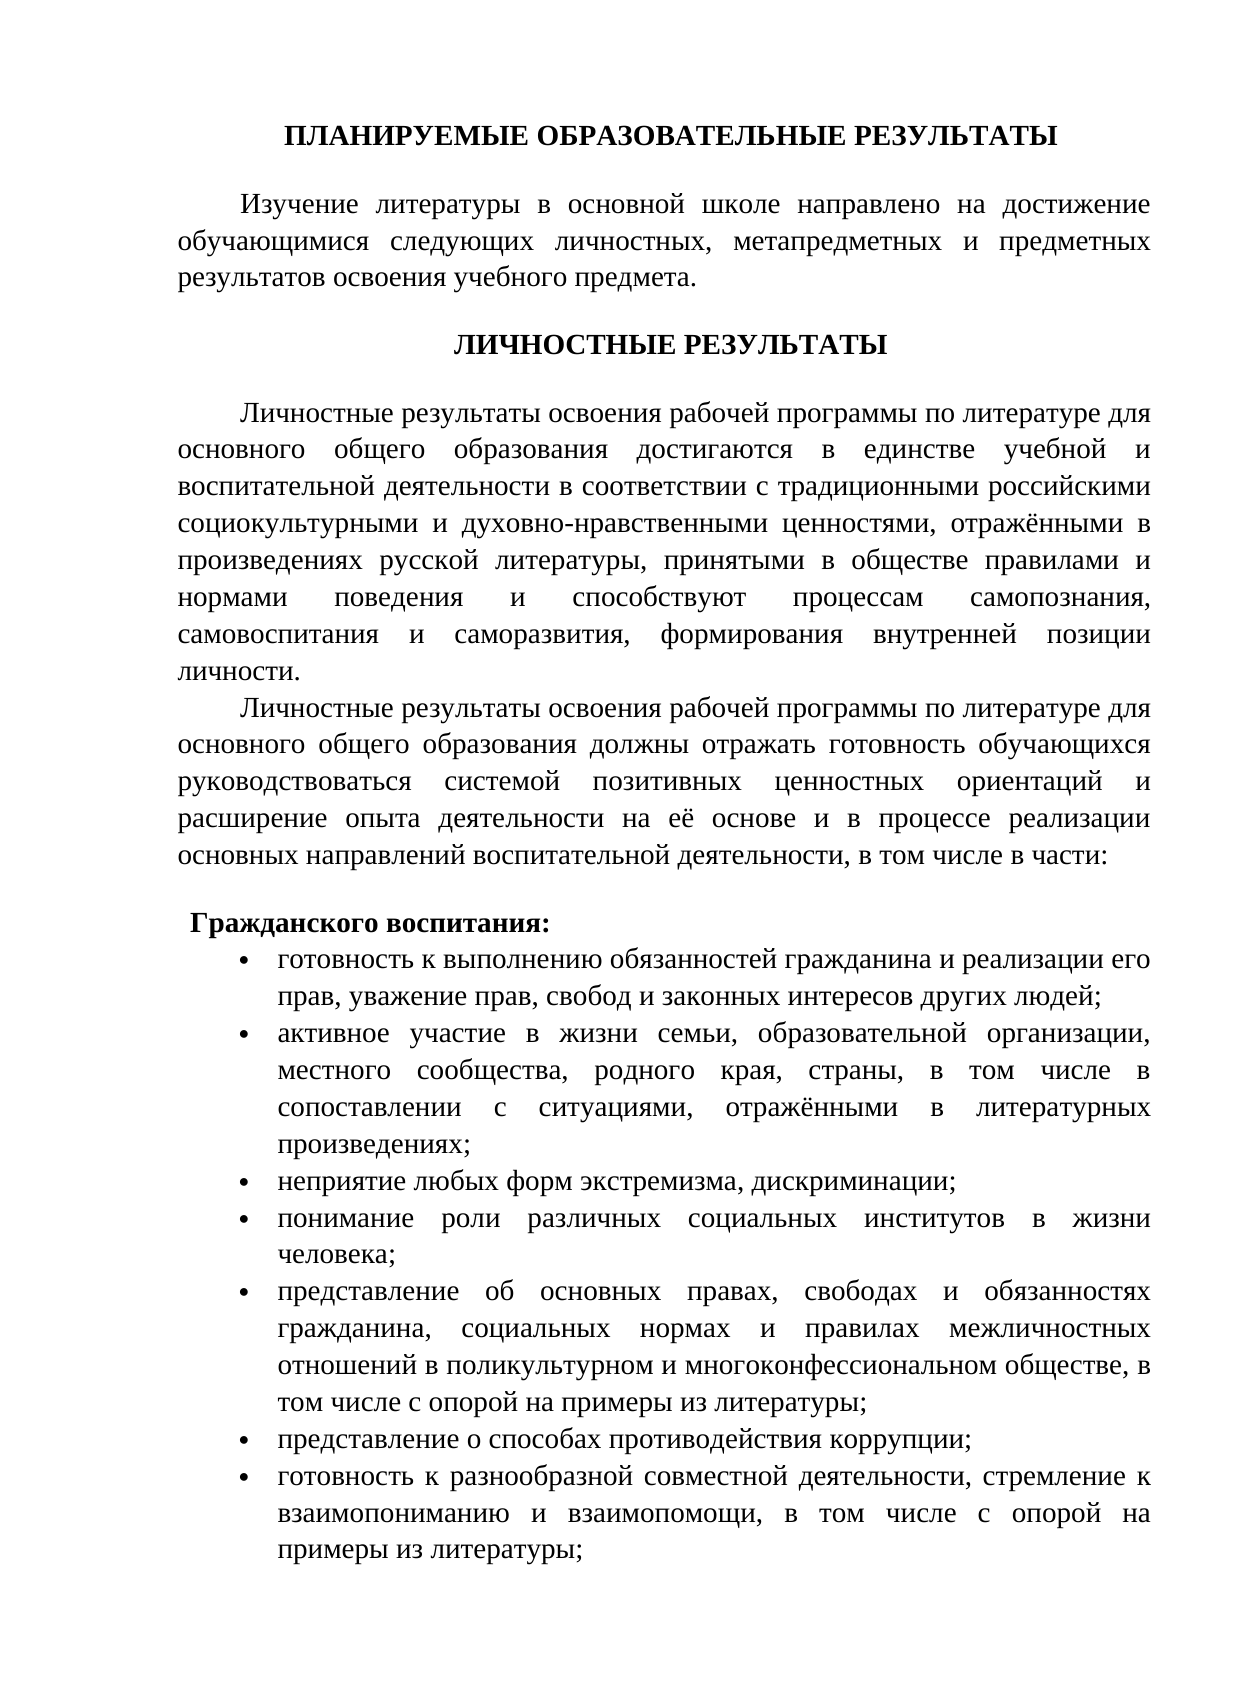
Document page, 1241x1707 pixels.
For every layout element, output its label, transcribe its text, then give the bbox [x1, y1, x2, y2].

list неприятие любых форм экстремизма, дискриминации; [240, 1163, 1152, 1196]
text Личностные результаты освоения рабочей программы по литературе для основного общего образования должны отражать готовность обучающихся руководствоваться системой позитивных ценностных ориентаций и расширение опыта деятельности на её основе и в процессе реализации основных направлений воспитательной деятельности, в том числе в части: [177, 690, 1152, 871]
list представление об основных правах, свободах и обязанностях гражданина, социальных нормах и правилах межличностных отношений в поликультурном и многоконфессиональном обществе, в том числе с опорой на примеры из литературы; [240, 1273, 1152, 1418]
list представление о способах противодействия коррупции; [240, 1421, 1152, 1454]
list активное участие в жизни семьи, образовательной организации, местного сообщества, родного края, страны, в том числе в сопоставлении с ситуациями, отражёнными в литературных произведениях; [240, 1015, 1152, 1159]
text ПЛАНИРУЕМЫЕ ОБРАЗОВАТЕЛЬНЫЕ РЕЗУЛЬТАТЫ [190, 118, 1152, 152]
list понимание роли различных социальных институтов в жизни человека; [240, 1200, 1152, 1270]
text Личностные результаты освоения рабочей программы по литературе для основного общего образования достигаются в единстве учебной и воспитательной деятельности в соответствии с традиционными российскими социокультурными и духовно-нравственными ценностями, отражёнными в произведениях русской литературы, принятыми в обществе правилами и нормами поведения и способствуют процессам самопознания, самовоспитания и саморазвития, формирования внутренней позиции личности. [177, 395, 1152, 686]
list готовность к выполнению обязанностей гражданина и реализации его прав, уважение прав, свобод и законных интересов других людей; [240, 942, 1152, 1012]
text Изучение литературы в основной школе направлено на достижение обучающимися следующих личностных, метапредметных и предметных результатов освоения учебного предмета. [177, 186, 1152, 293]
list готовность к разнообразной совместной деятельности, стремление к взаимопониманию и взаимопомощи, в том числе с опорой на примеры из литературы; [240, 1458, 1152, 1565]
text ЛИЧНОСТНЫЕ РЕЗУЛЬТАТЫ [190, 327, 1152, 361]
text Гражданского воспитания: [190, 905, 1152, 938]
